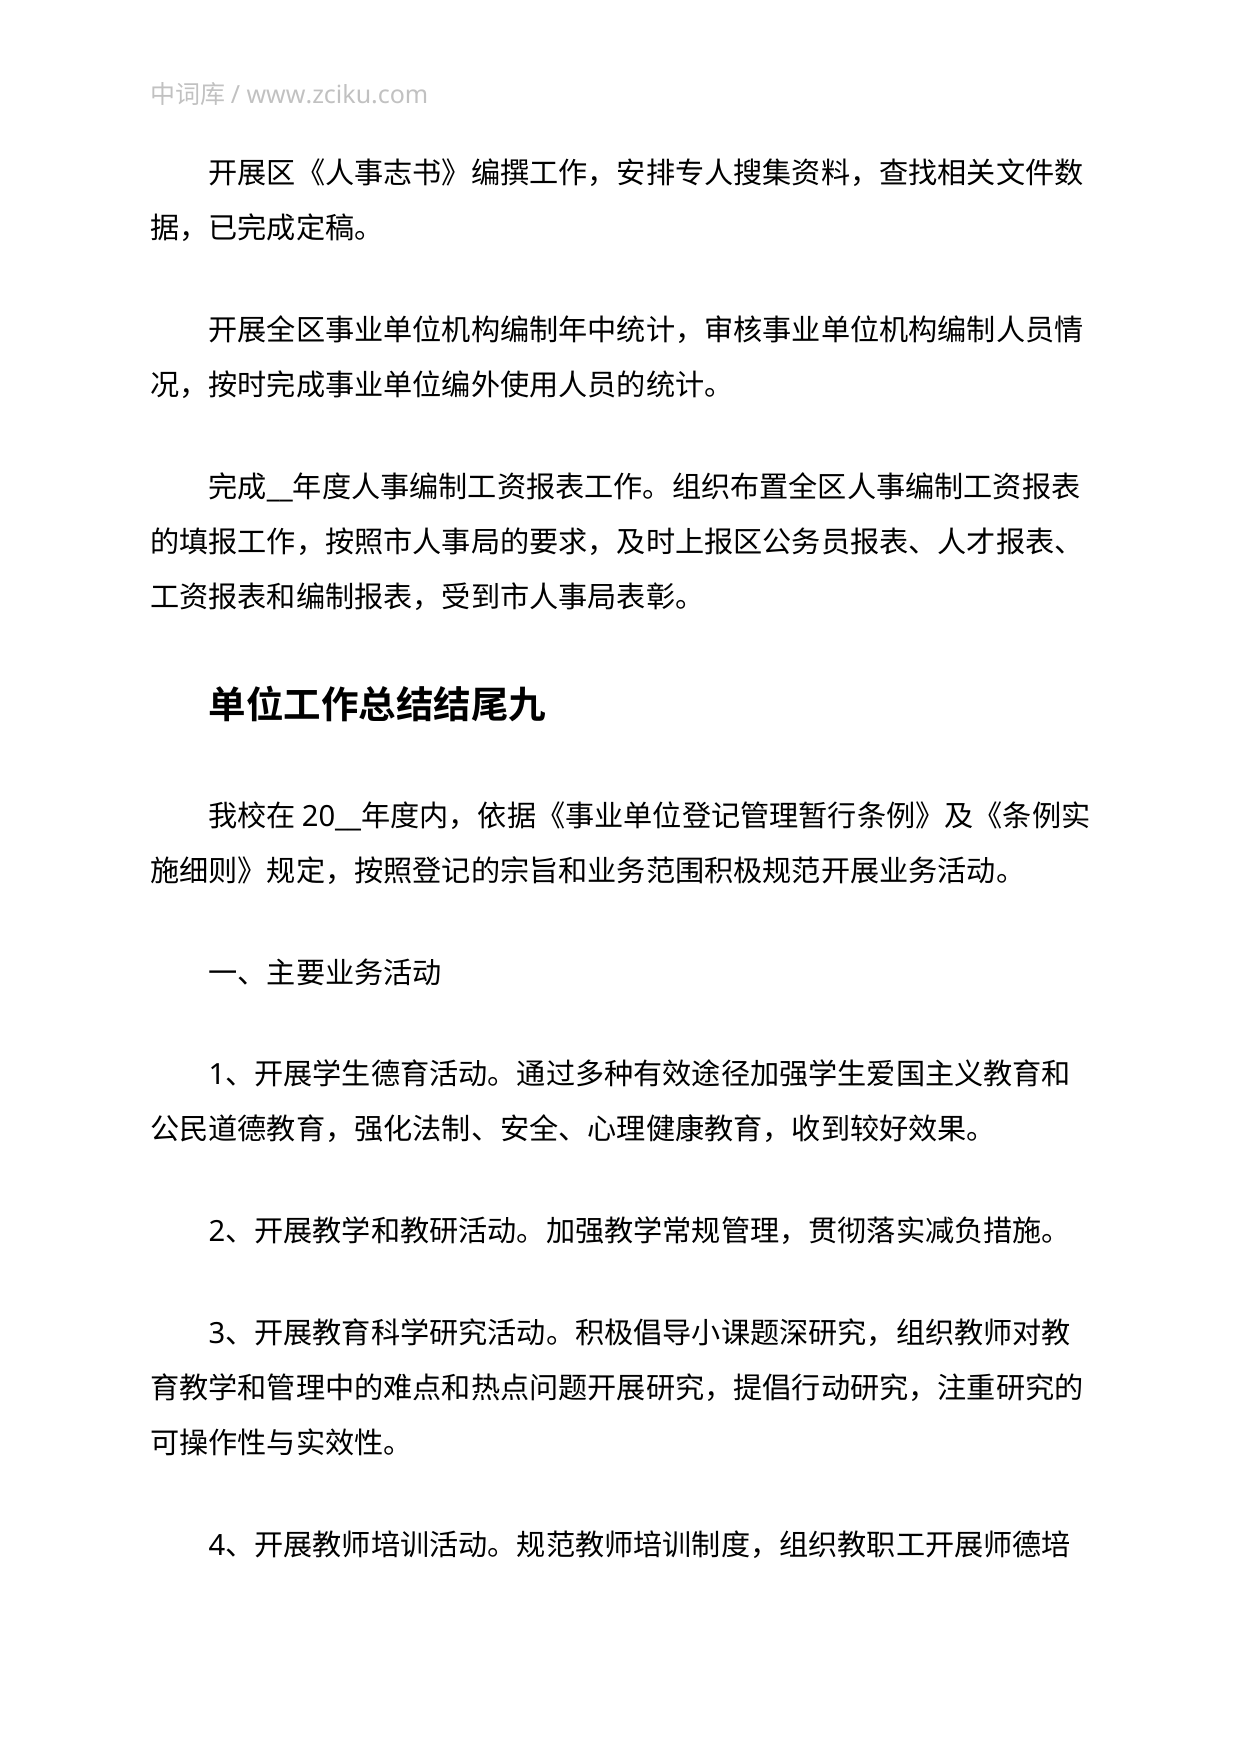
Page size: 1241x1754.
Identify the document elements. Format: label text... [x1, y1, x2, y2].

text 3、开展教育科学研究活动。积极倡导小课题深研究，组织教师对教育教学和管理中的难点和热点问题开展研究，提倡行动研究，注重研究的可操作性与实效性。 [150, 1310, 1090, 1462]
text 我校在20__年度内，依据《事业单位登记管理暂行条例》及《条例实施细则》规定，按照登记的宗旨和业务范围积极规范开展业务活动。 [150, 792, 1090, 890]
text 一、主要业务活动 [150, 949, 1090, 991]
text 2、开展教学和教研活动。加强教学常规管理，贯彻落实减负措施。 [150, 1208, 1090, 1250]
text 完成__年度人事编制工资报表工作。组织布置全区人事编制工资报表的填报工作，按照市人事局的要求，及时上报区公务员报表、人才报表、工资报表和编制报表，受到市人事局表彰。 [150, 463, 1090, 616]
text 1、开展学生德育活动。通过多种有效途径加强学生爱国主义教育和公民道德教育，强化法制、安全、心理健康教育，收到较好效果。 [150, 1051, 1090, 1148]
text 开展区《人事志书》编撰工作，安排专人搜集资料，查找相关文件数据，已完成定稿。 [150, 150, 1090, 247]
text 单位工作总结结尾九 [150, 675, 1090, 729]
text 开展全区事业单位机构编制年中统计，审核事业单位机构编制人员情况，按时完成事业单位编外使用人员的统计。 [150, 307, 1090, 404]
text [150, 1521, 1090, 1564]
